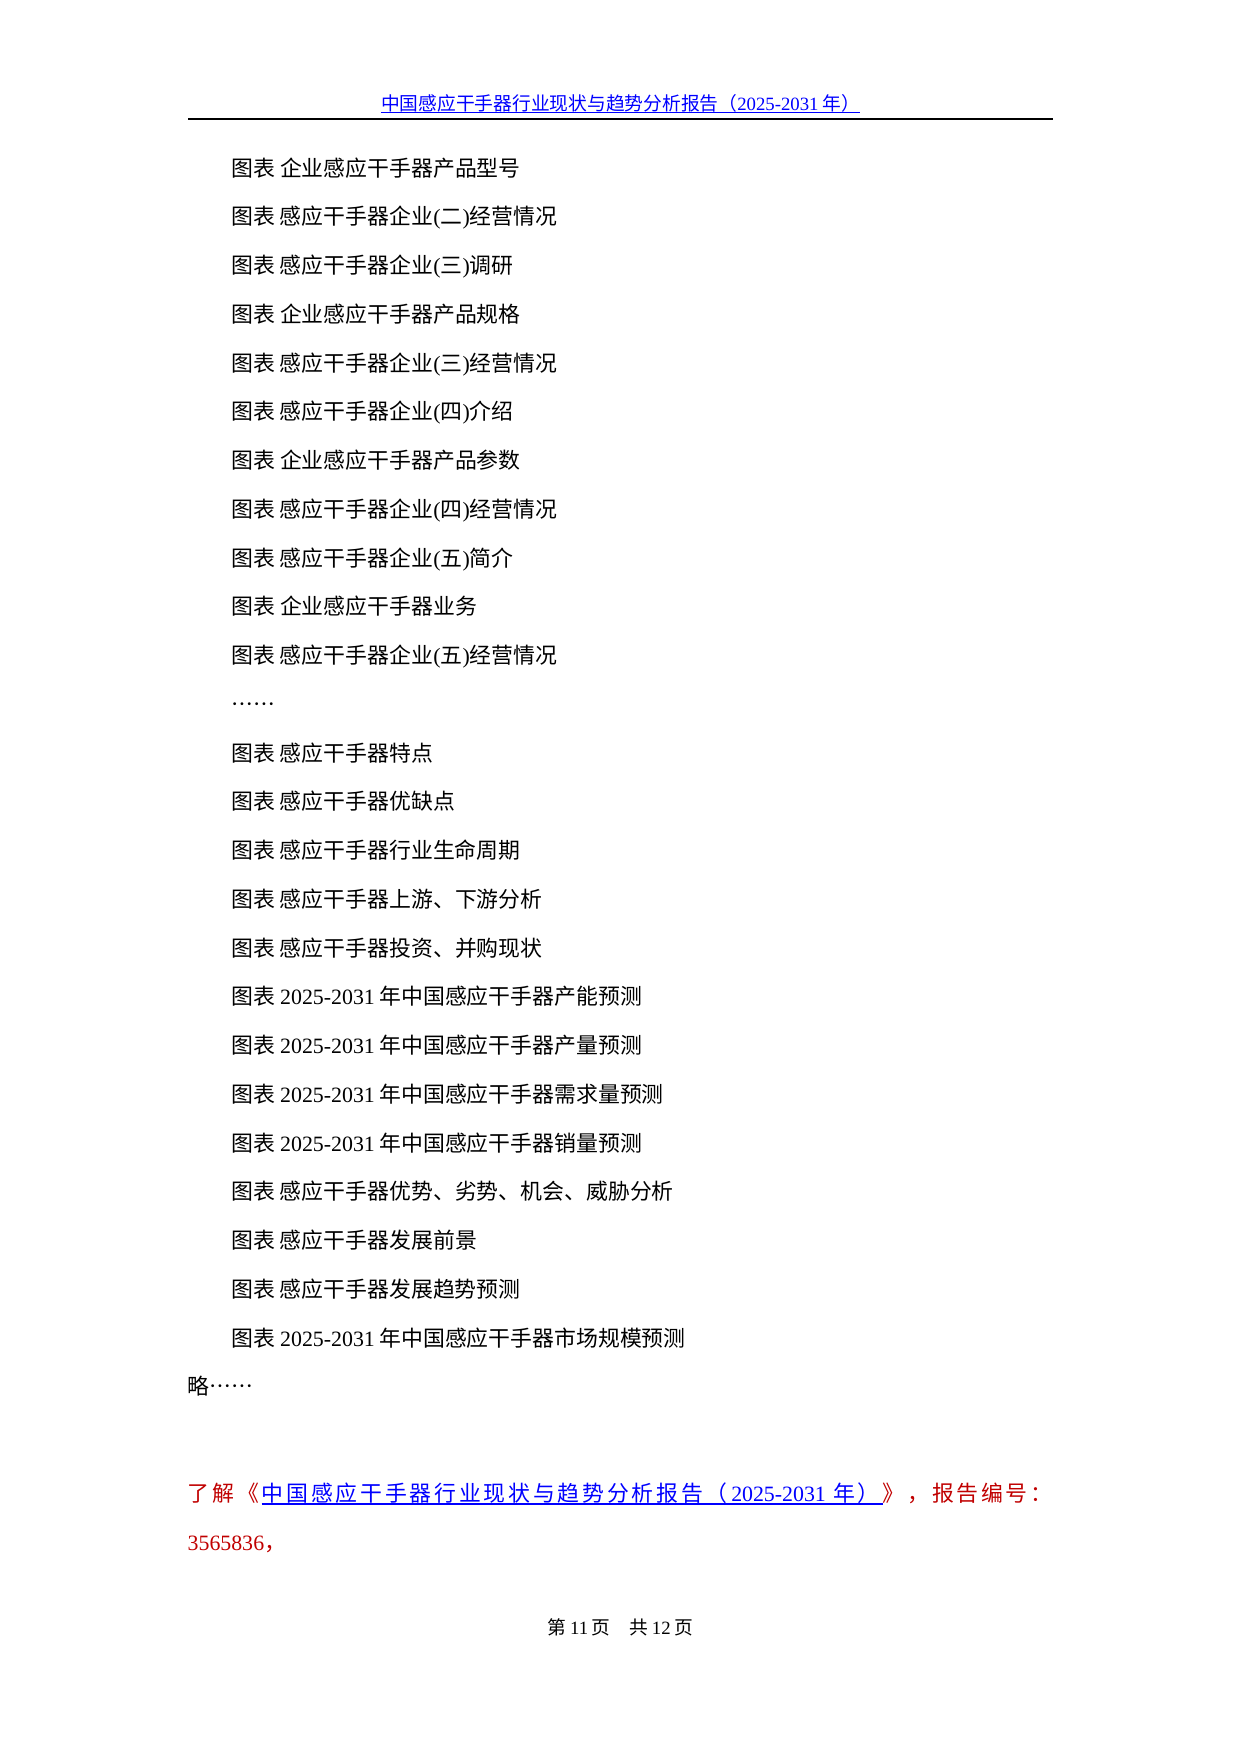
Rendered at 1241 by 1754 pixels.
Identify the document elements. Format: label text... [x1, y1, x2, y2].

text 了解《中国感应干手器行业现状与趋势分析报告（2025-2031年）》，报告编号：3565836， [187, 1475, 1053, 1557]
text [187, 150, 1053, 1401]
